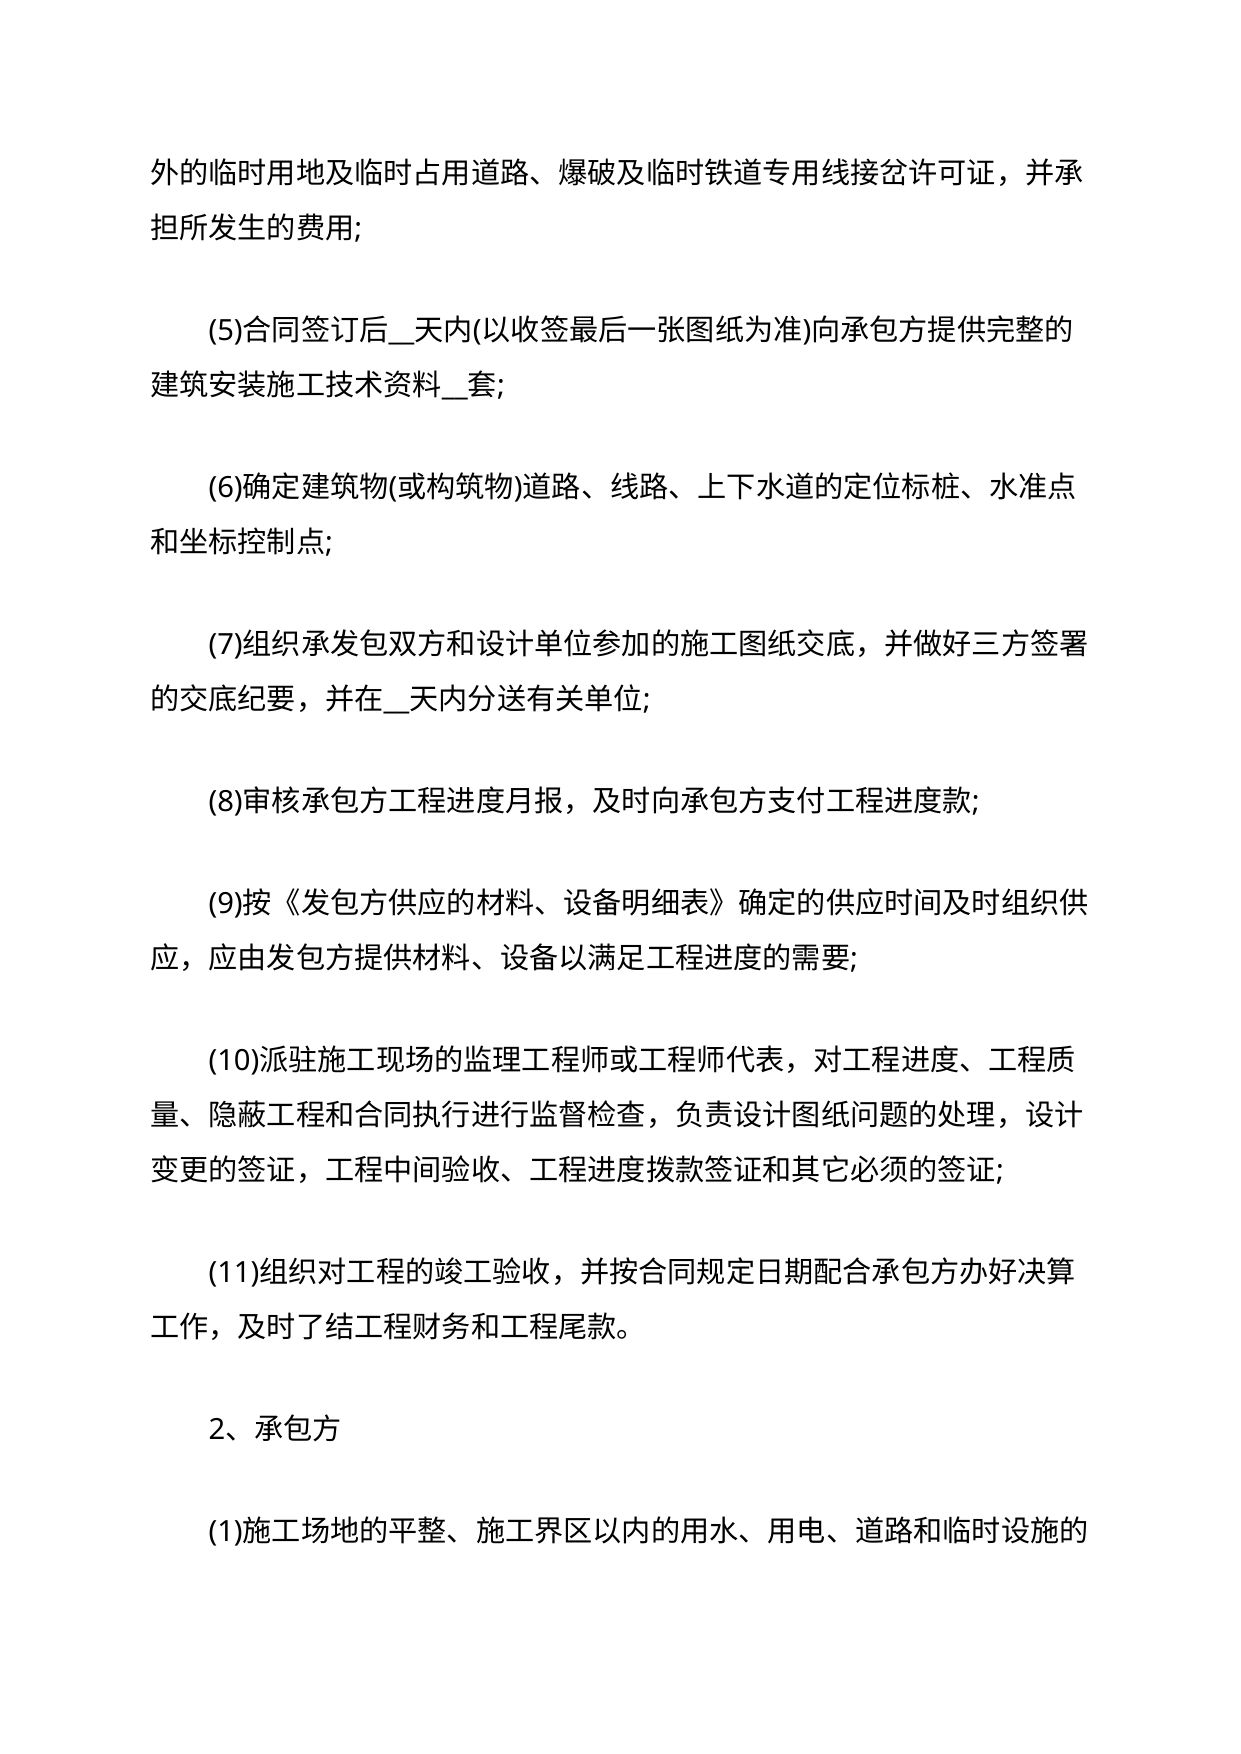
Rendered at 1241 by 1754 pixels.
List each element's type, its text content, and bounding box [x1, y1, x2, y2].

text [150, 150, 1090, 247]
text (6)确定建筑物(或构筑物)道路、线路、上下水道的定位标桩、水准点和坐标控制点; [150, 464, 1090, 561]
text (11)组织对工程的竣工验收，并按合同规定日期配合承包方办好决算工作，及时了结工程财务和工程尾款。 [150, 1249, 1090, 1346]
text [150, 1507, 1090, 1550]
text 2、承包方 [150, 1405, 1090, 1448]
text (5)合同签订后__天内(以收签最后一张图纸为准)向承包方提供完整的建筑安装施工技术资料__套; [150, 307, 1090, 404]
text (8)审核承包方工程进度月报，及时向承包方支付工程进度款; [150, 778, 1090, 820]
text (9)按《发包方供应的材料、设备明细表》确定的供应时间及时组织供应，应由发包方提供材料、设备以满足工程进度的需要; [150, 880, 1090, 977]
text (7)组织承发包双方和设计单位参加的施工图纸交底，并做好三方签署的交底纪要，并在__天内分送有关单位; [150, 621, 1090, 718]
text (10)派驻施工现场的监理工程师或工程师代表，对工程进度、工程质量、隐蔽工程和合同执行进行监督检查，负责设计图纸问题的处理，设计变更的签证，工程中间验收、工程进度拨款签证和其它必须的签证; [150, 1037, 1090, 1189]
